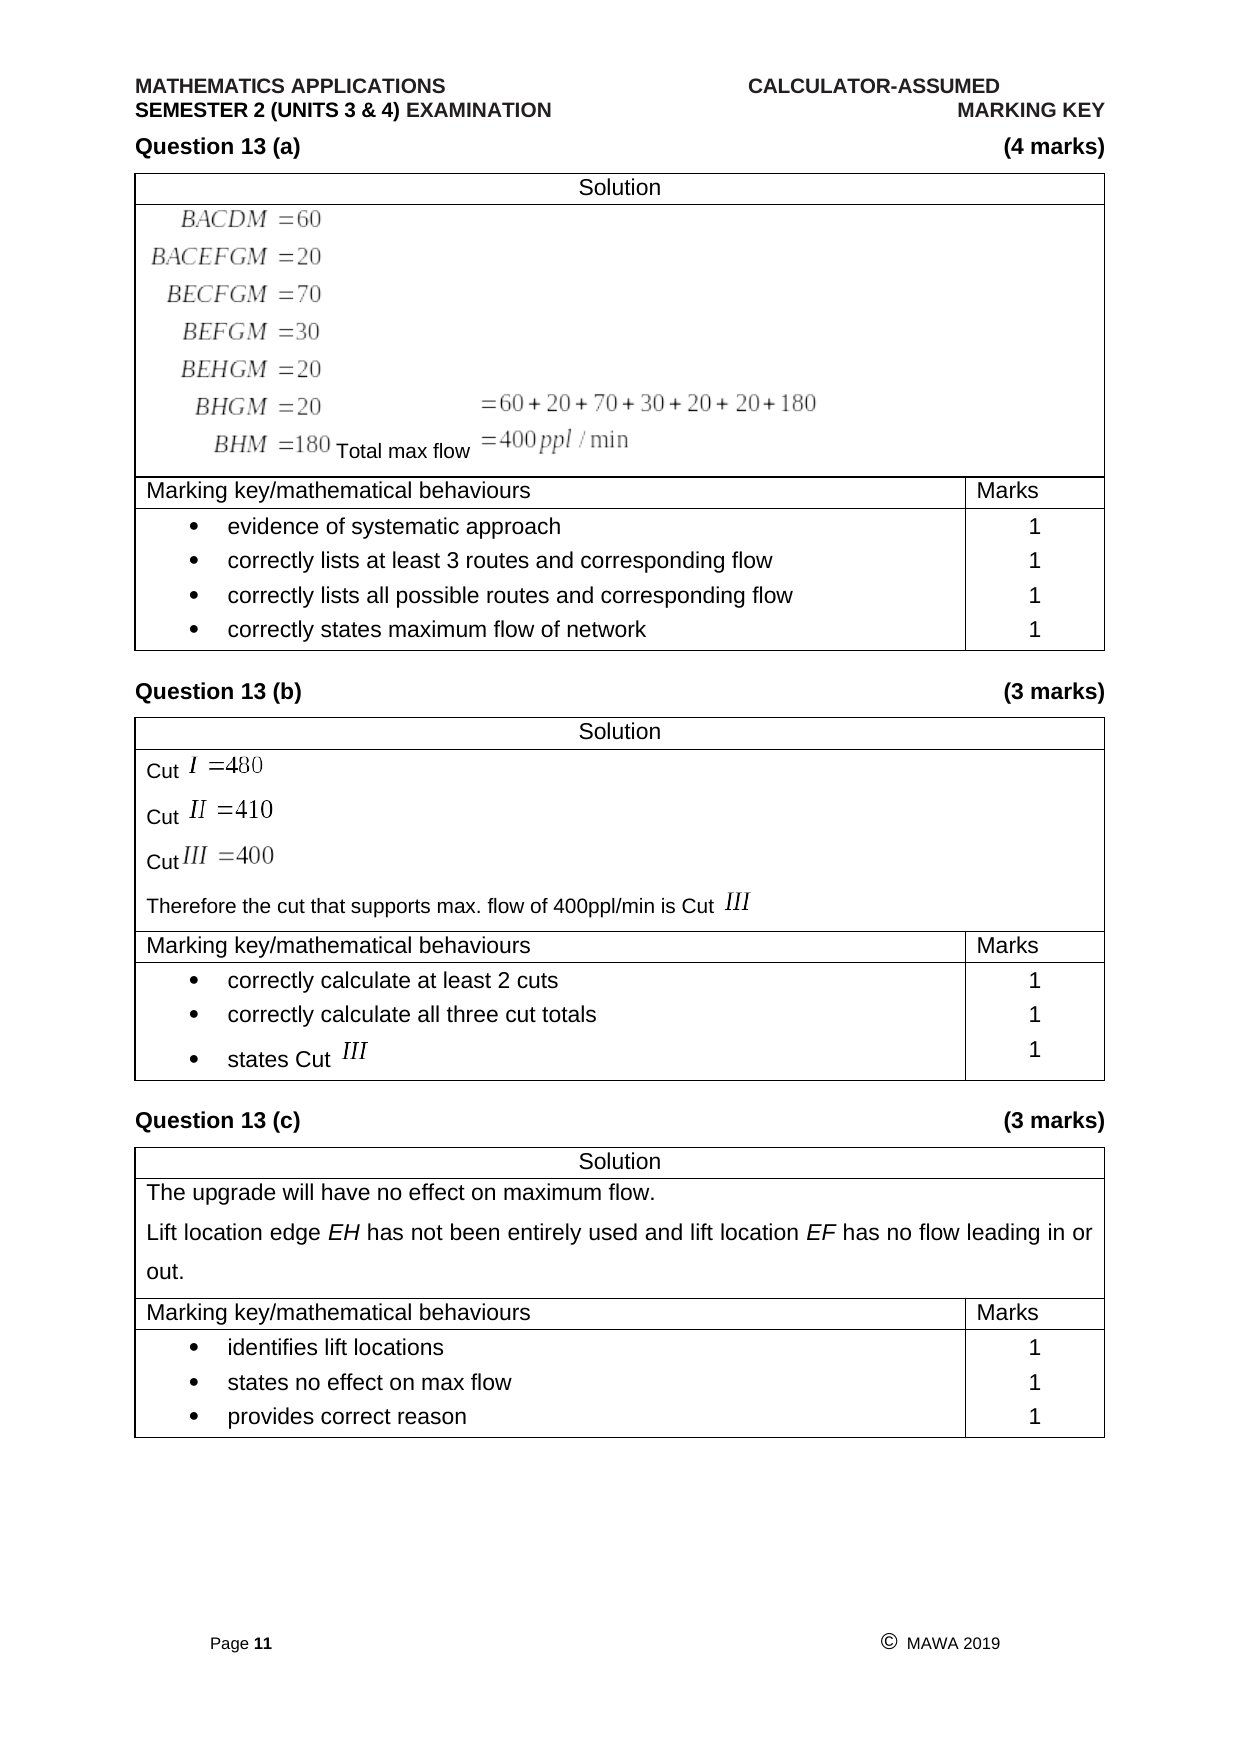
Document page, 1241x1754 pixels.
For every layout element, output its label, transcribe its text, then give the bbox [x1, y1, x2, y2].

table_cell 1 1 1 1 [966, 509, 1104, 650]
text Question 13 (c) (3 marks) [135, 1107, 1105, 1134]
table_header Solution [136, 1148, 1104, 1178]
table_cell Marks [966, 478, 1104, 508]
table_header Solution [136, 174, 1104, 204]
table_header Solution [136, 718, 1104, 748]
table_cell Marking key/mathematical behaviours [136, 932, 965, 962]
table_cell correctly calculate at least 2 cuts correctly calculate all three cut totals states Cut [136, 963, 965, 1080]
table_cell The upgrade will have no effect on maximum flow. Lift location edge EH has not been entirely used and lift location EF has no flow leading in or out. [136, 1179, 1104, 1298]
text Question 13 (a) (4 marks) [135, 133, 1105, 159]
text Question 13 (b) (3 marks) [135, 678, 1105, 704]
table_cell Marking key/mathematical behaviours [136, 1299, 965, 1329]
table_cell Marking key/mathematical behaviours [136, 478, 965, 508]
table_cell 1 1 1 [966, 1330, 1104, 1437]
table_cell Total max flow [136, 205, 1104, 476]
table_cell 1 1 1 [966, 963, 1104, 1080]
table_cell Marks [966, 932, 1104, 962]
table_cell evidence of systematic approach correctly lists at least 3 routes and corresponding flow correctly lists all possible routes and corresponding flow correctly states maximum flow of network [136, 509, 965, 650]
table_cell Cut Cut Cut Therefore the cut that supports max. flow of 400ppl/min is Cut [136, 750, 1104, 931]
table_cell identifies lift locations states no effect on max flow provides correct reason [136, 1330, 965, 1437]
table_cell Marks [966, 1299, 1104, 1329]
